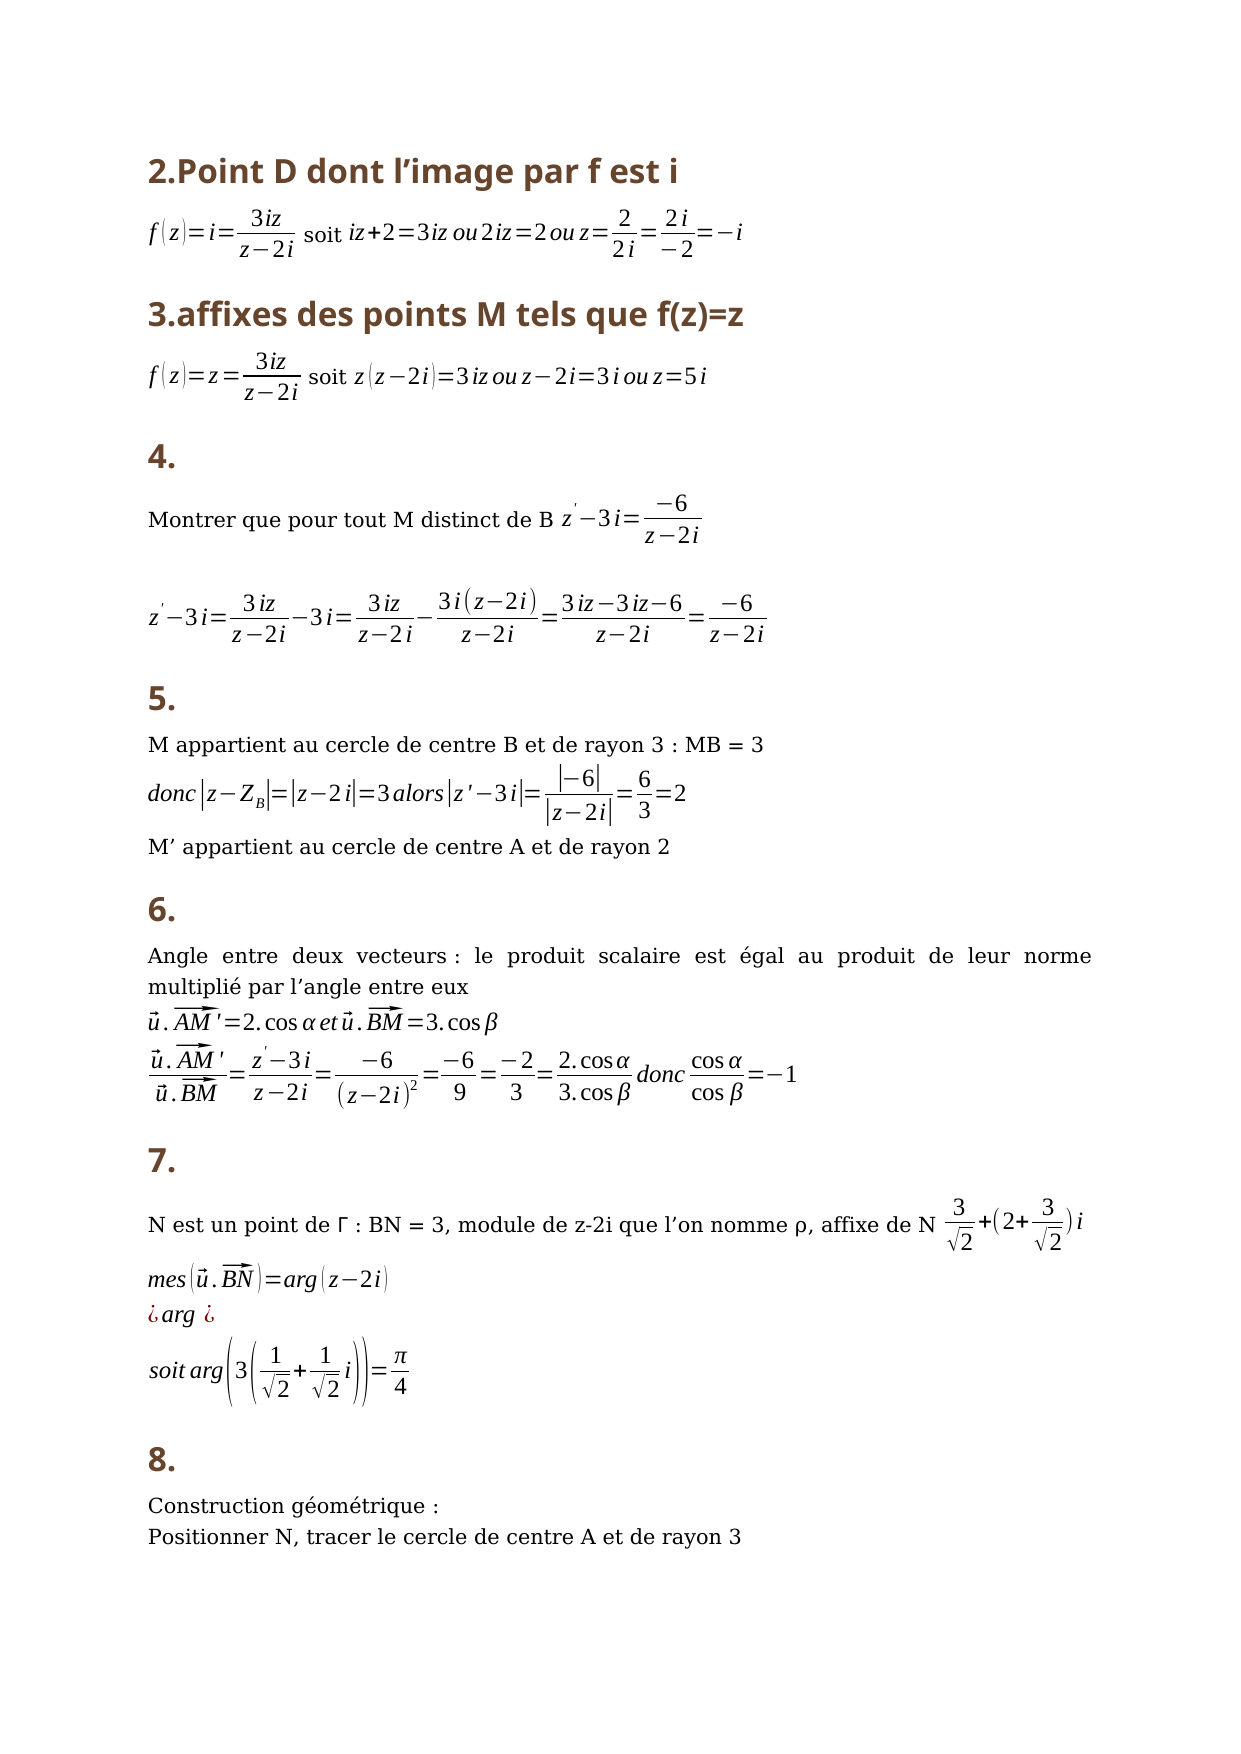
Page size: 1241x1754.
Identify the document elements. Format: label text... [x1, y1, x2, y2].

text soit [148, 347, 1093, 406]
text Montrer que pour tout M distinct de B [148, 490, 1093, 549]
text Angle entre deux vecteurs : le produit scalaire est égal au produit de leur norme multiplié par l’angle entre eux [148, 943, 1093, 999]
text M appartient au cercle de centre B et de rayon 3 : MB = 3 [148, 732, 1093, 757]
text Construction géométrique : [148, 1493, 1093, 1518]
text Positionner N, tracer le cercle de centre A et de rayon 3 [148, 1524, 1093, 1549]
subtitle affixes des points M tels que f(z)=z [148, 290, 1093, 336]
text N est un point de Г : BN = 3, module de z-2i que l’on nomme ρ, affixe de N [148, 1194, 1093, 1255]
text M’ appartient au cercle de centre A et de rayon 2 [148, 834, 1093, 859]
subtitle Point D dont l’image par f est i [148, 148, 1093, 193]
text soit [148, 204, 1093, 263]
